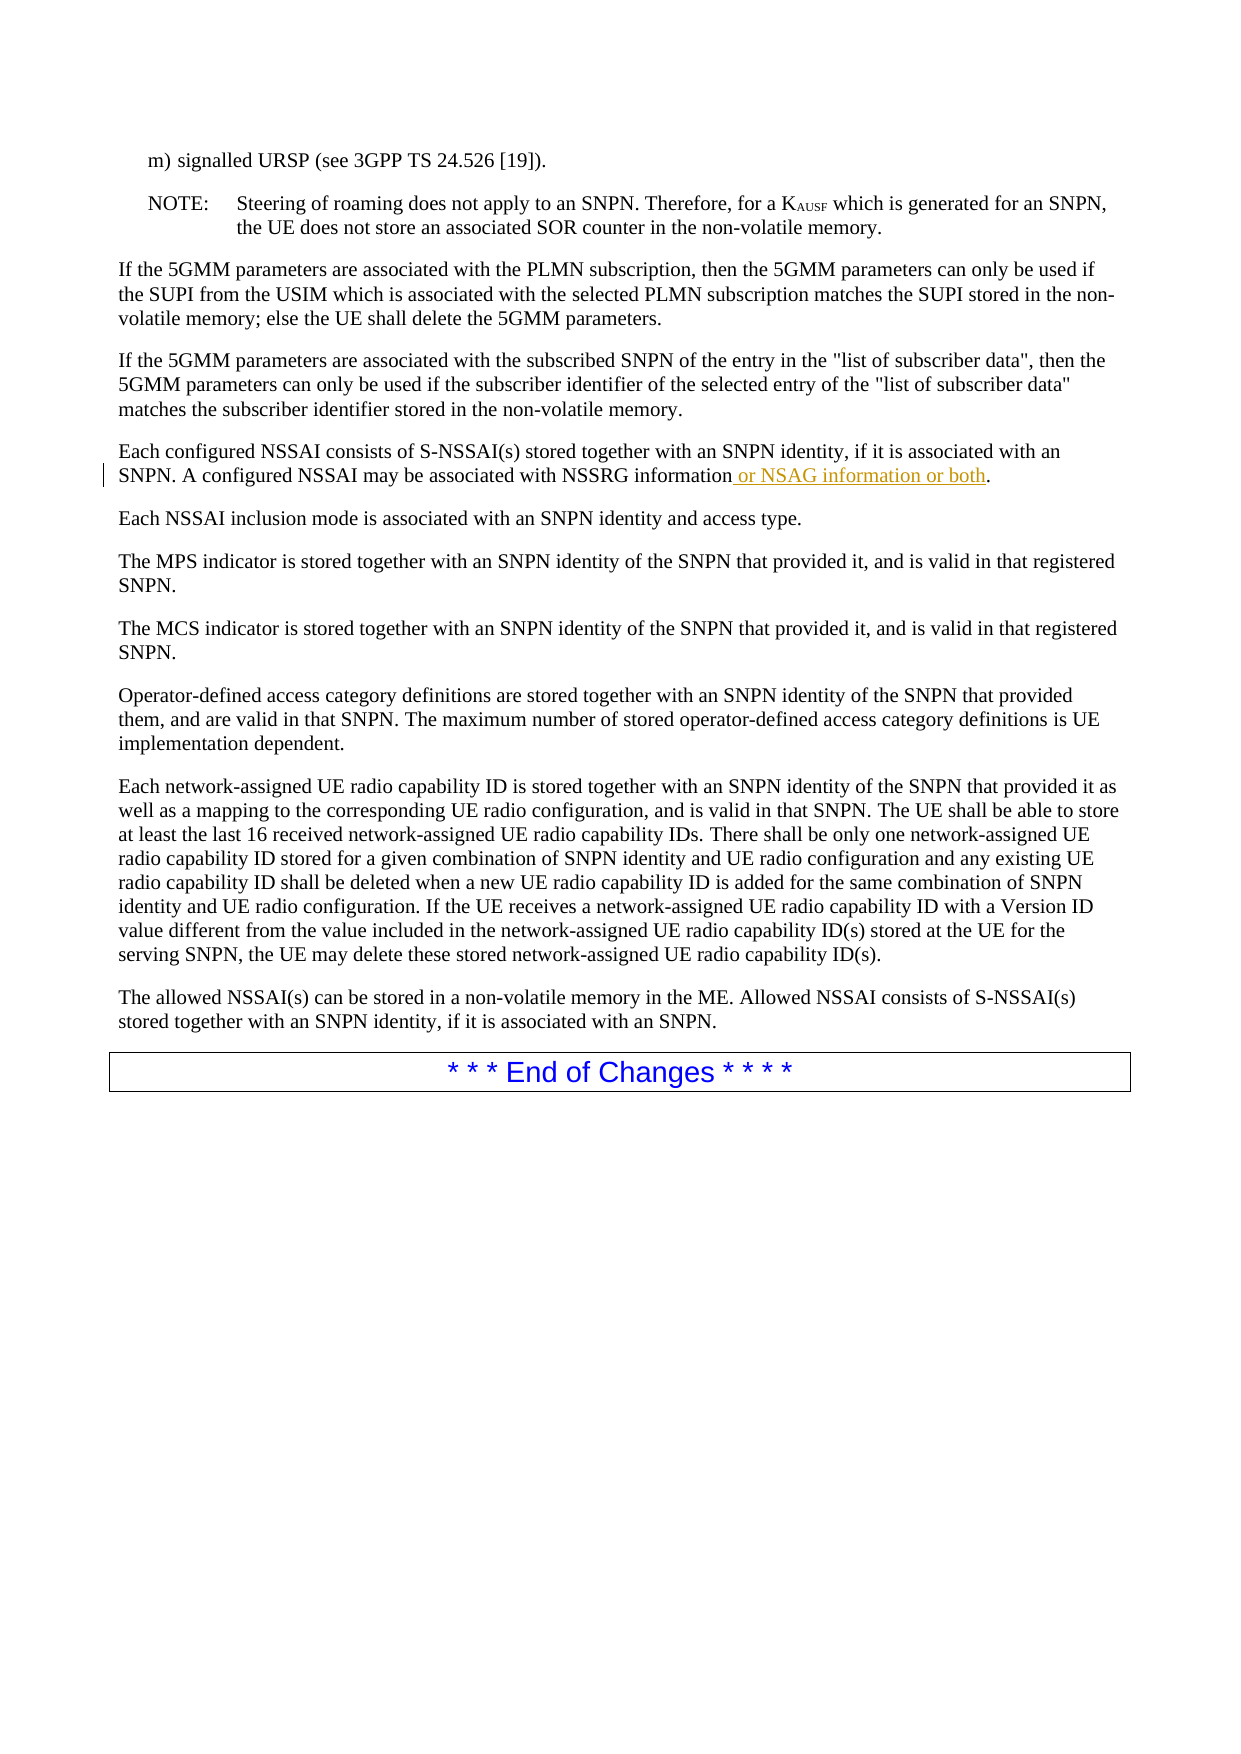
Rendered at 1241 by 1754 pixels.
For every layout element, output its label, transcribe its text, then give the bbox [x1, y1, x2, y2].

text Operator-defined access category definitions are stored together with an SNPN identity of the SNPN that provided them, and are valid in that SNPN. The maximum number of stored operator-defined access category definitions is UE implementation dependent. [118, 683, 1122, 755]
text If the 5GMM parameters are associated with the PLMN subscription, then the 5GMM parameters can only be used if the SUPI from the USIM which is associated with the selected PLMN subscription matches the SUPI stored in the non-volatile memory; else the UE shall delete the 5GMM parameters. [118, 257, 1122, 329]
text The allowed NSSAI(s) can be stored in a non-volatile memory in the ME. Allowed NSSAI consists of S-NSSAI(s) stored together with an SNPN identity, if it is associated with an SNPN. [118, 985, 1122, 1033]
text Each NSSAI inclusion mode is associated with an SNPN identity and access type. [118, 506, 1122, 530]
text m) signalled URSP (see 3GPP TS 24.526 [19]). [148, 148, 1122, 172]
text Each configured NSSAI consists of S-NSSAI(s) stored together with an SNPN identity, if it is associated with an SNPN. A configured NSSAI may be associated with NSSRG information. [118, 439, 1122, 487]
text * * * End of Changes * * * * [110, 1053, 1130, 1091]
text The MCS indicator is stored together with an SNPN identity of the SNPN that provided it, and is valid in that registered SNPN. [118, 616, 1122, 664]
text NOTE: Steering of roaming does not apply to an SNPN. Therefore, for a KAUSF which is generated for an SNPN, the UE does not store an associated SOR counter in the non-volatile memory. [148, 191, 1122, 239]
text If the 5GMM parameters are associated with the subscribed SNPN of the entry in the "list of subscriber data", then the 5GMM parameters can only be used if the subscriber identifier of the selected entry of the "list of subscriber data" matches the subscriber identifier stored in the non-volatile memory. [118, 348, 1122, 421]
text The MPS indicator is stored together with an SNPN identity of the SNPN that provided it, and is valid in that registered SNPN. [118, 549, 1122, 597]
text Each network-assigned UE radio capability ID is stored together with an SNPN identity of the SNPN that provided it as well as a mapping to the corresponding UE radio configuration, and is valid in that SNPN. The UE shall be able to store at least the last 16 received network-assigned UE radio capability IDs. There shall be only one network-assigned UE radio capability ID stored for a given combination of SNPN identity and UE radio configuration and any existing UE radio capability ID shall be deleted when a new UE radio capability ID is added for the same combination of SNPN identity and UE radio configuration. If the UE receives a network-assigned UE radio capability ID with a Version ID value different from the value included in the network-assigned UE radio capability ID(s) stored at the UE for the serving SNPN, the UE may delete these stored network-assigned UE radio capability ID(s). [118, 774, 1122, 966]
